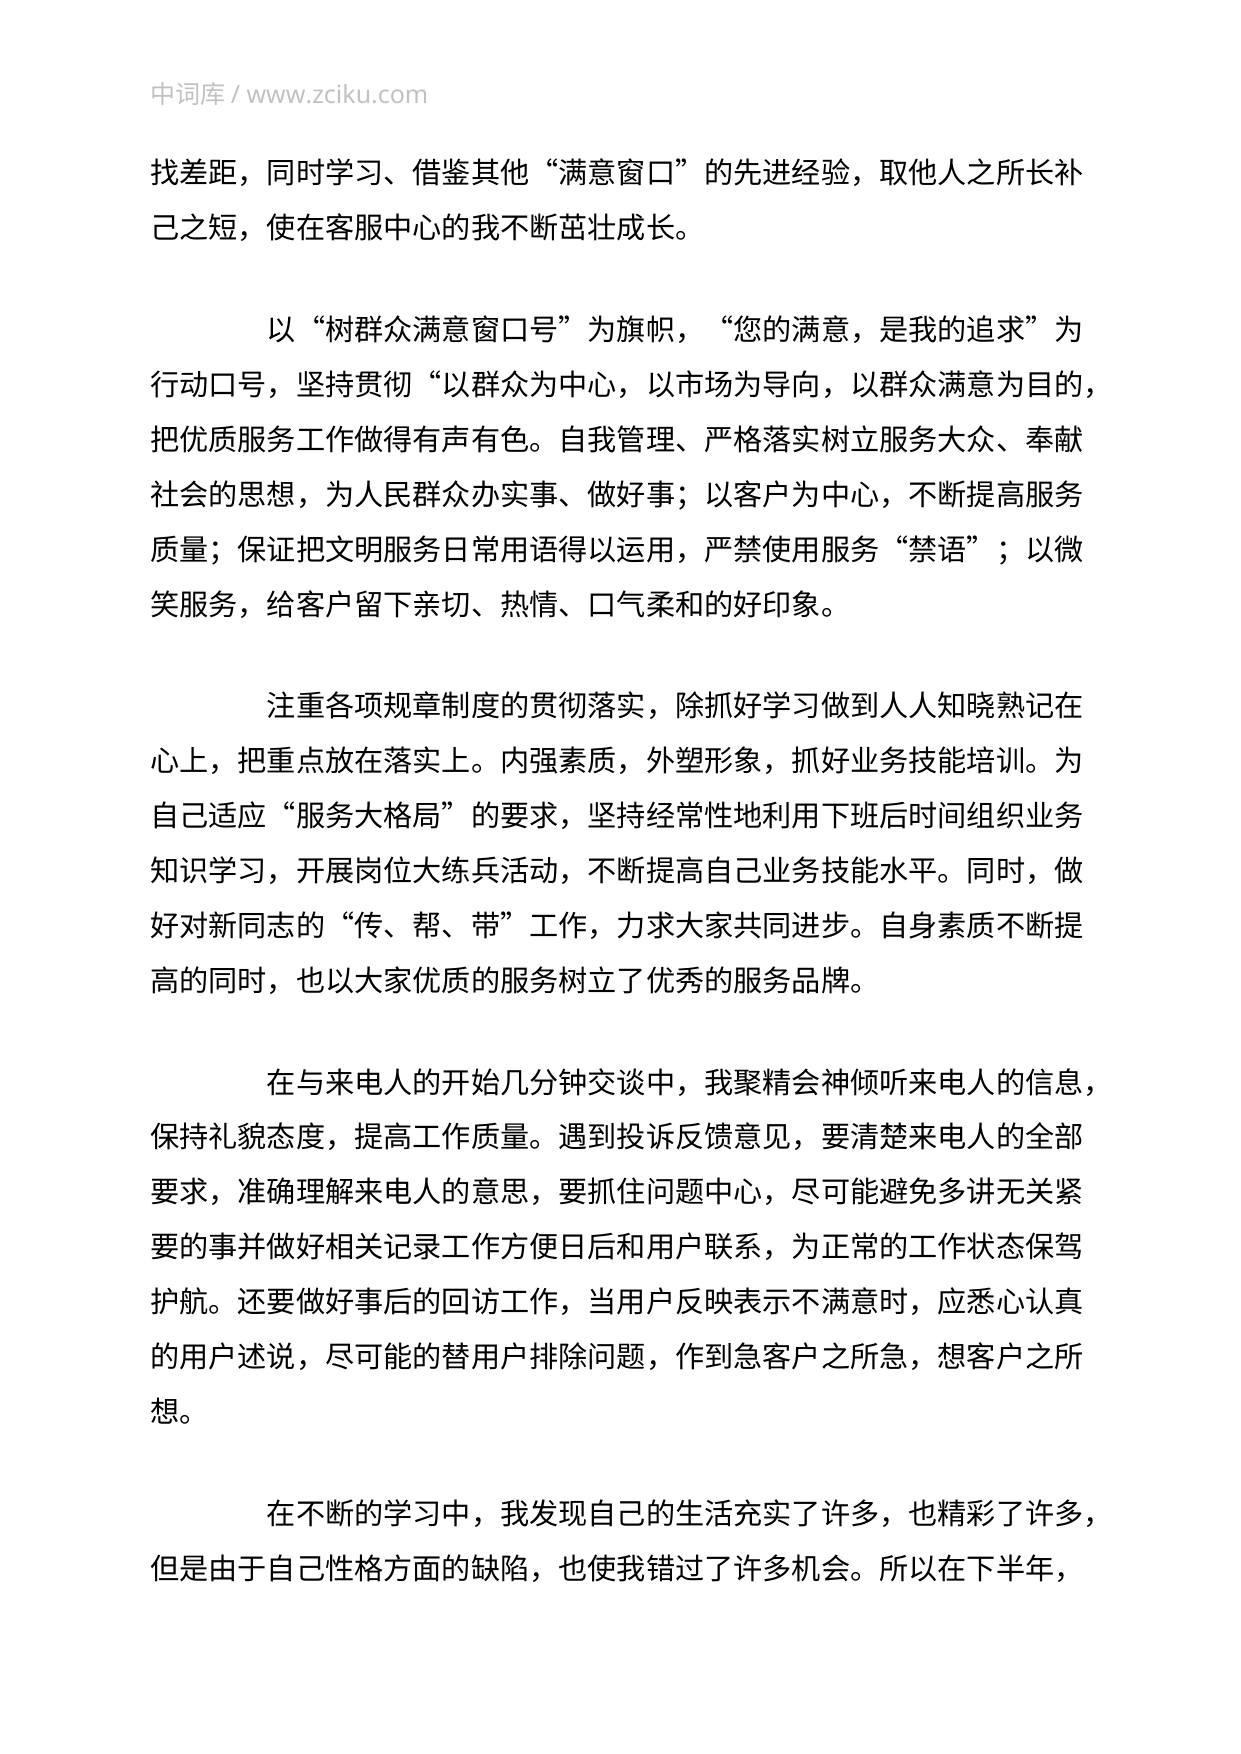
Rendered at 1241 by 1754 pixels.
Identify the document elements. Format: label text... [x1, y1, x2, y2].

text 注重各项规章制度的贯彻落实，除抓好学习做到人人知晓熟记在心上，把重点放在落实上。内强素质，外塑形象，抓好业务技能培训。为自己适应“服务大格局”的要求，坚持经常性地利用下班后时间组织业务知识学习，开展岗位大练兵活动，不断提高自己业务技能水平。同时，做好对新同志的“传、帮、带”工作，力求大家共同进步。自身素质不断提高的同时，也以大家优质的服务树立了优秀的服务品牌。 [150, 683, 1090, 1000]
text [150, 150, 1090, 247]
text 在与来电人的开始几分钟交谈中，我聚精会神倾听来电人的信息，保持礼貌态度，提高工作质量。遇到投诉反馈意见，要清楚来电人的全部要求，准确理解来电人的意思，要抓住问题中心，尽可能避免多讲无关紧要的事并做好相关记录工作方便日后和用户联系，为正常的工作状态保驾护航。还要做好事后的回访工作，当用户反映表示不满意时，应悉心认真的用户述说，尽可能的替用户排除问题，作到急客户之所急，想客户之所想。 [150, 1059, 1090, 1431]
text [150, 1490, 1090, 1587]
text 以“树群众满意窗口号”为旗帜，“您的满意，是我的追求”为行动口号，坚持贯彻“以群众为中心，以市场为导向，以群众满意为目的，把优质服务工作做得有声有色。自我管理、严格落实树立服务大众、奉献社会的思想，为人民群众办实事、做好事；以客户为中心，不断提高服务质量；保证把文明服务日常用语得以运用，严禁使用服务“禁语”；以微笑服务，给客户留下亲切、热情、口气柔和的好印象。 [150, 307, 1090, 623]
